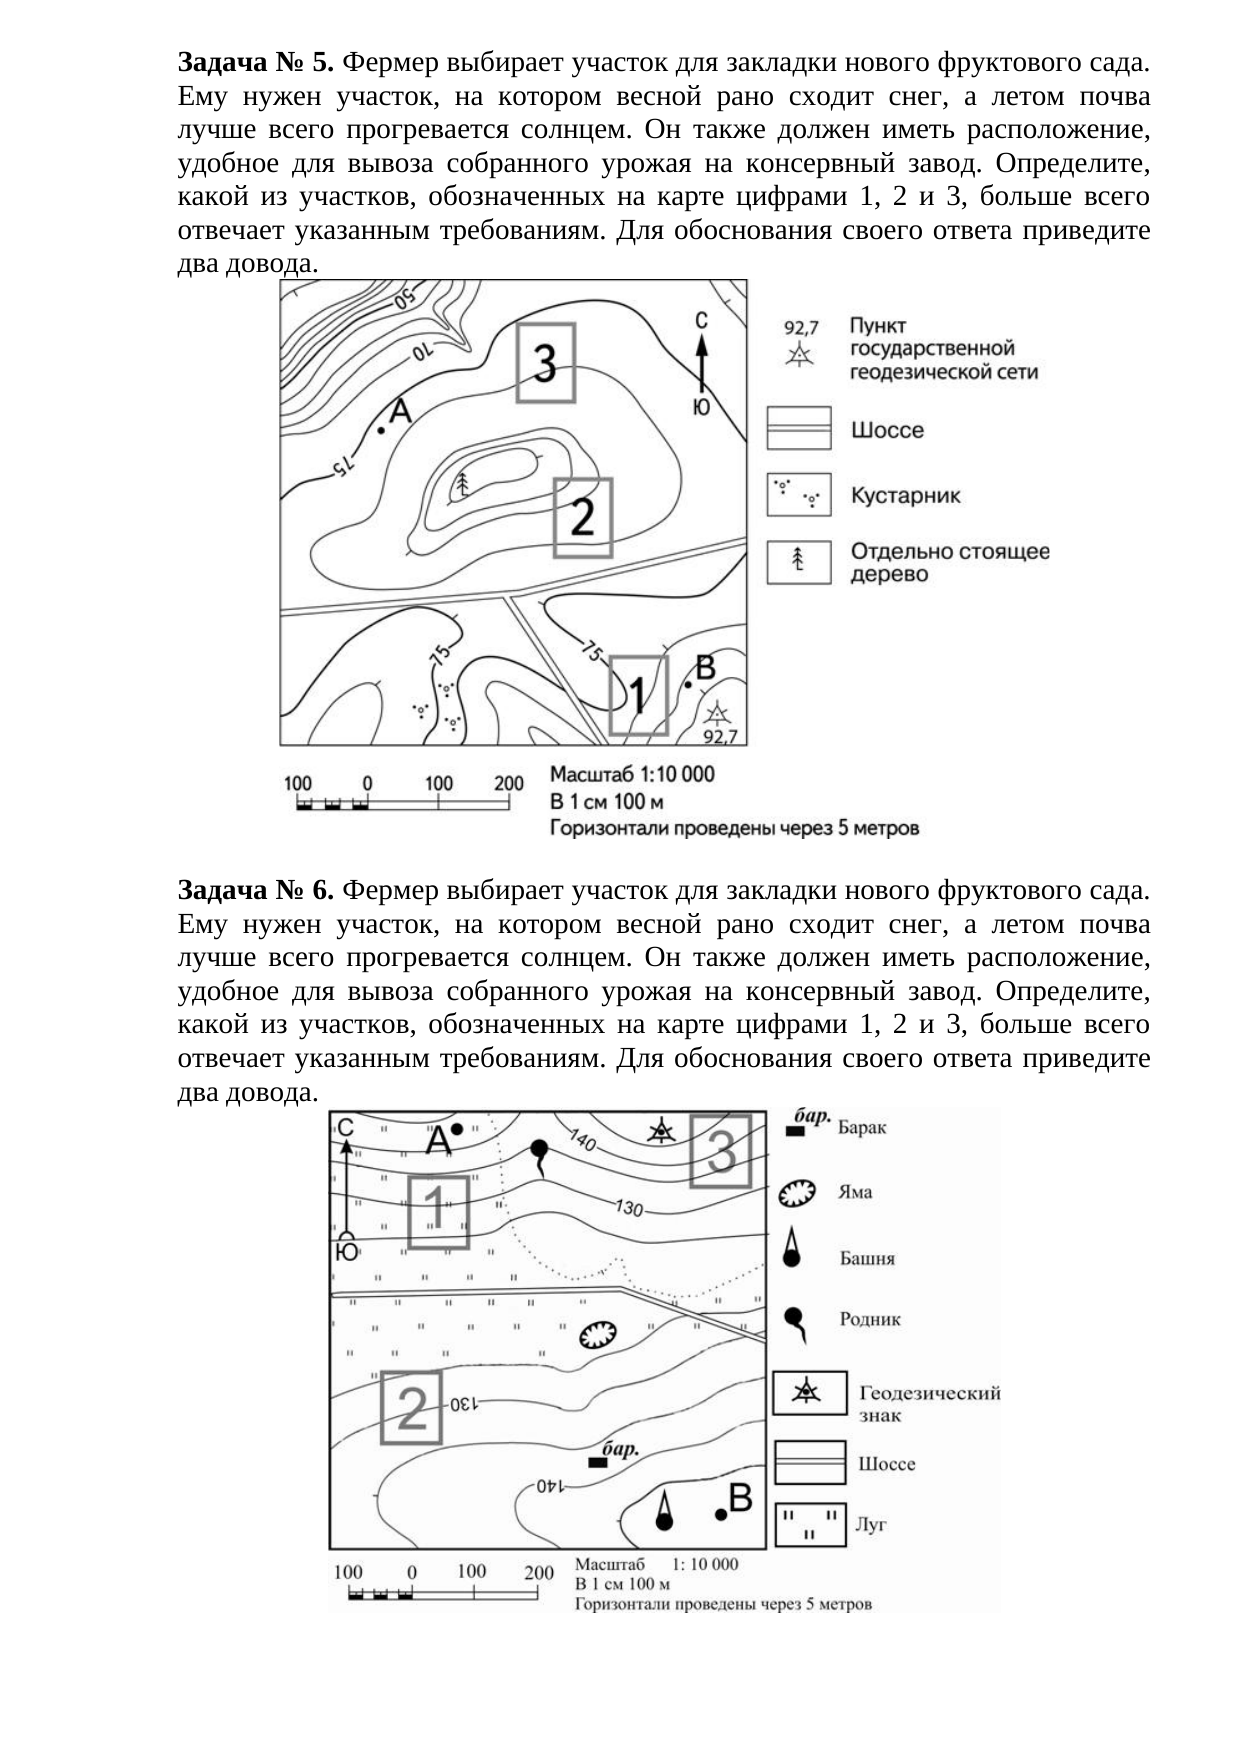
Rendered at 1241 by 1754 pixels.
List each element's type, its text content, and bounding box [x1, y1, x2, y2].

text Задача № 6. Фермер выбирает участок для закладки нового фруктового сада. Ему нужен участок, на котором весной рано сходит снег, а летом почва лучше всего прогревается солнцем. Он также должен иметь расположение, удобное для вывоза собранного урожая на консервный завод. Определите, какой из участков, обозначенных на карте цифрами 1, 2 и 3, больше всего отвечает указанным требованиям. Для обоснования своего ответа приведите два довода. [177, 872, 1152, 1107]
picture [279, 279, 1050, 839]
picture [328, 1107, 1001, 1613]
text Задача № 5. Фермер выбирает участок для закладки нового фруктового сада. Ему нужен участок, на котором весной рано сходит снег, а летом почва лучше всего прогревается солнцем. Он также должен иметь расположение, удобное для вывоза собранного урожая на консервный завод. Определите, какой из участков, обозначенных на карте цифрами 1, 2 и 3, больше всего отвечает указанным требованиям. Для обоснования своего ответа приведите два довода. [177, 44, 1152, 279]
